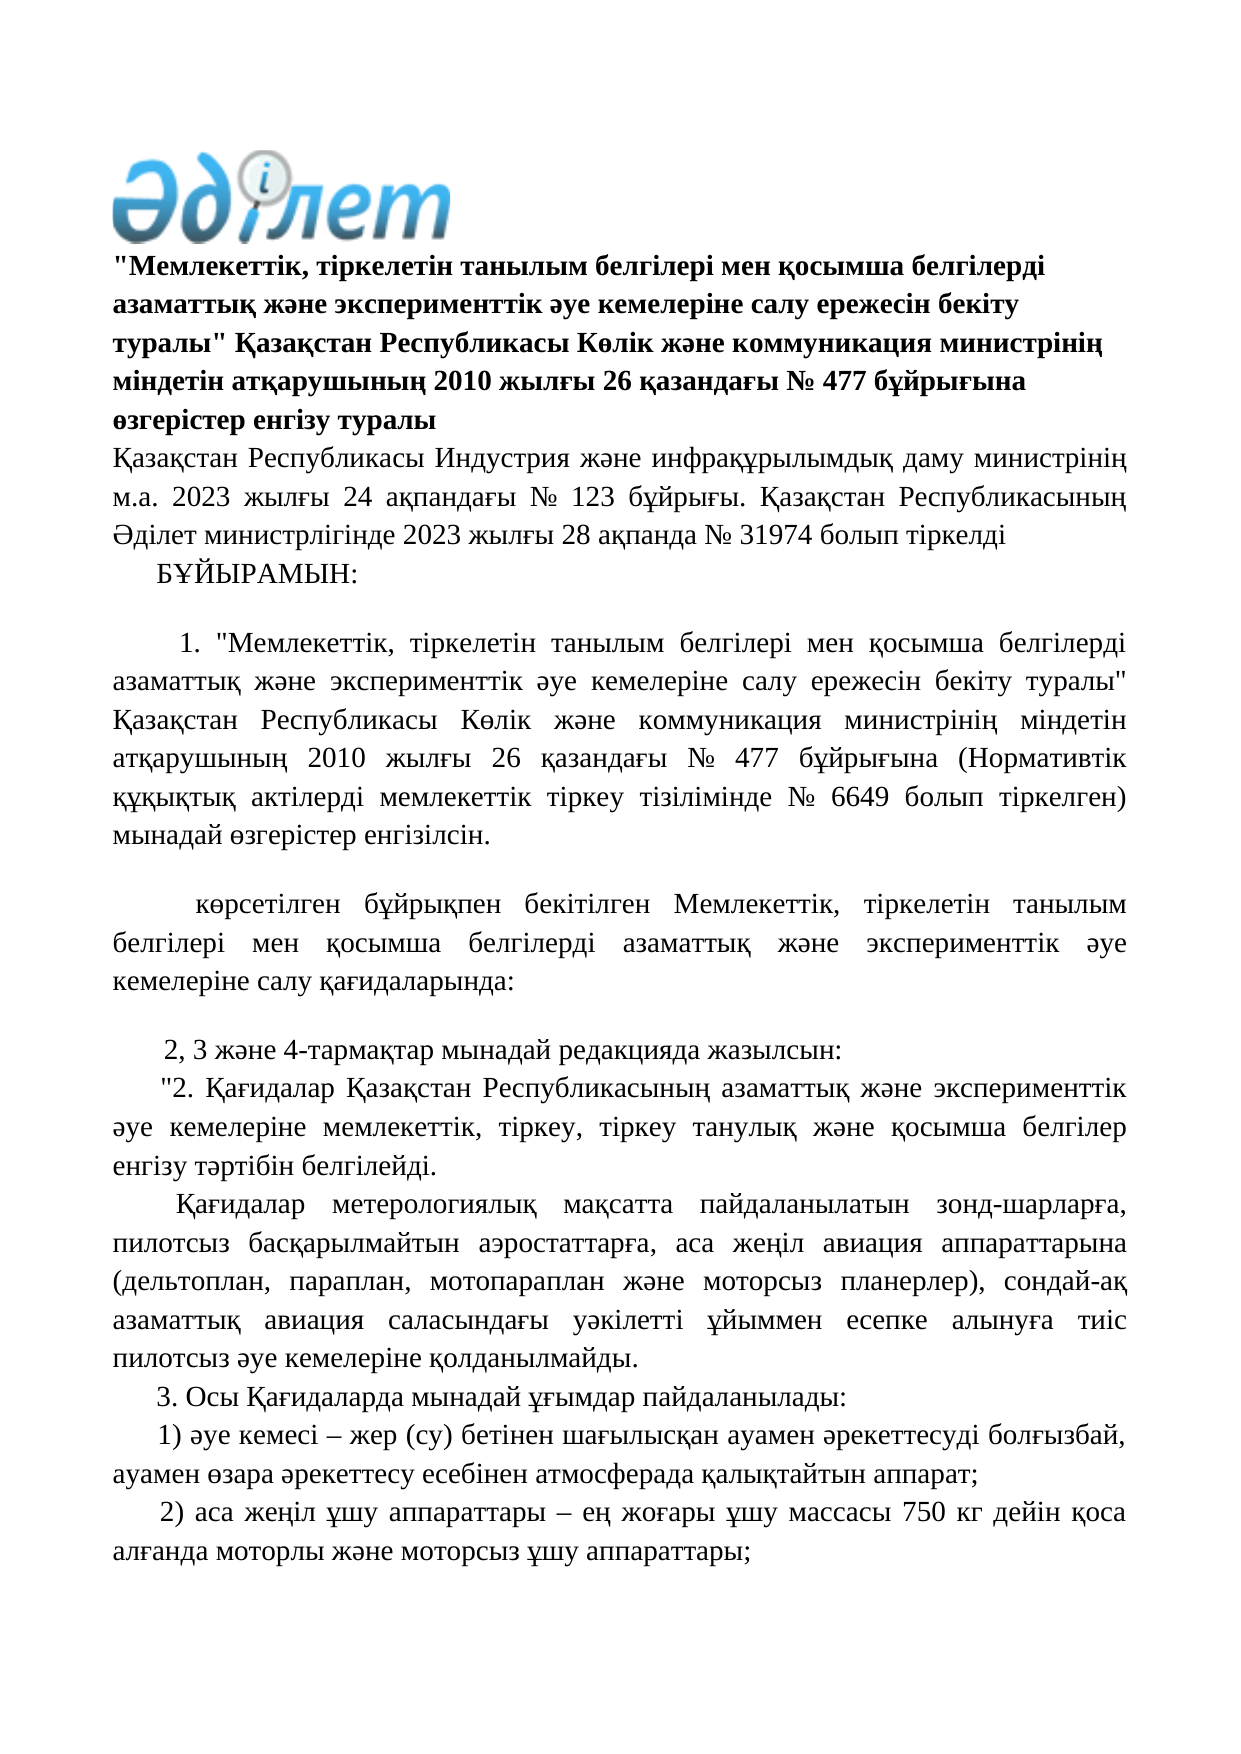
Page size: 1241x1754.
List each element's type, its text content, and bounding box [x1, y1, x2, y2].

text 2) аса жеңіл ұшу аппараттары – ең жоғары ұшу массасы 750 кг дейін қоса алғанда моторлы және моторсыз ұшу аппараттары; [112, 1494, 1128, 1567]
text 1) әуе кемесi – жер (су) бетiнен шағылысқан ауамен әрекеттесуді болғызбай, ауамен өзара әрекеттесу есебiнен атмосферада қалықтайтын аппарат; [112, 1417, 1128, 1489]
text "Мемлекеттік, тіркелетін танылым белгілері мен қосымша белгілерді азаматтық және эксперименттік әуе кемелеріне салу ережесін бекіту туралы" Қазақстан Республикасы Көлік және коммуникация министрінің міндетін атқарушының 2010 жылғы 26 қазандағы № 477 бұйрығына өзгерістер енгізу туралы [112, 248, 1128, 435]
picture [112, 150, 451, 244]
text "2. Қағидалар Қазақстан Республикасының азаматтық және эксперименттік әуе кемелеріне мемлекеттік, тіркеу, тіркеу танулық және қосымша белгілер енгізу тәртібін белгілейді. [112, 1071, 1128, 1181]
text Қазақстан Республикасы Индустрия және инфрақұрылымдық даму министрінің м.а. 2023 жылғы 24 ақпандағы № 123 бұйрығы. Қазақстан Республикасының Әділет министрлігінде 2023 жылғы 28 ақпанда № 31974 болып тіркелді [112, 440, 1128, 551]
text көрсетілген бұйрықпен бекітілген Мемлекеттік, тіркелетін танылым белгілері мен қосымша белгілерді азаматтық және эксперименттік әуе кемелеріне салу қағидаларында: [112, 886, 1128, 997]
text 3. Осы Қағидаларда мынадай ұғымдар пайдаланылады: [112, 1379, 1128, 1412]
text 1. "Мемлекеттік, тіркелетін танылым белгілері мен қосымша белгілерді азаматтық және эксперименттік әуе кемелеріне салу ережесін бекіту туралы" Қазақстан Республикасы Көлік және коммуникация министрінің міндетін атқарушының 2010 жылғы 26 қазандағы № 477 бұйрығына (Нормативтік құқықтық актілерді мемлекеттік тіркеу тізілімінде № 6649 болып тіркелген) мынадай өзгерістер енгізілсін. [112, 625, 1128, 851]
text БҰЙЫРАМЫН: [112, 556, 1128, 589]
text 2, 3 және 4-тармақтар мынадай редакцияда жазылсын: [112, 1032, 1128, 1066]
text Қағидалар метерологиялық мақсатта пайдаланылатын зонд-шарларға, пилотсыз басқарылмайтын аэростаттарға, аса жеңіл авиация аппараттарына (дельтоплан, параплан, мотопараплан және моторсыз планерлер), сондай-ақ азаматтық авиация саласындағы уәкілетті ұйыммен есепке алынуға тиіс пилотсыз әуе кемелеріне қолданылмайды. [112, 1186, 1128, 1374]
